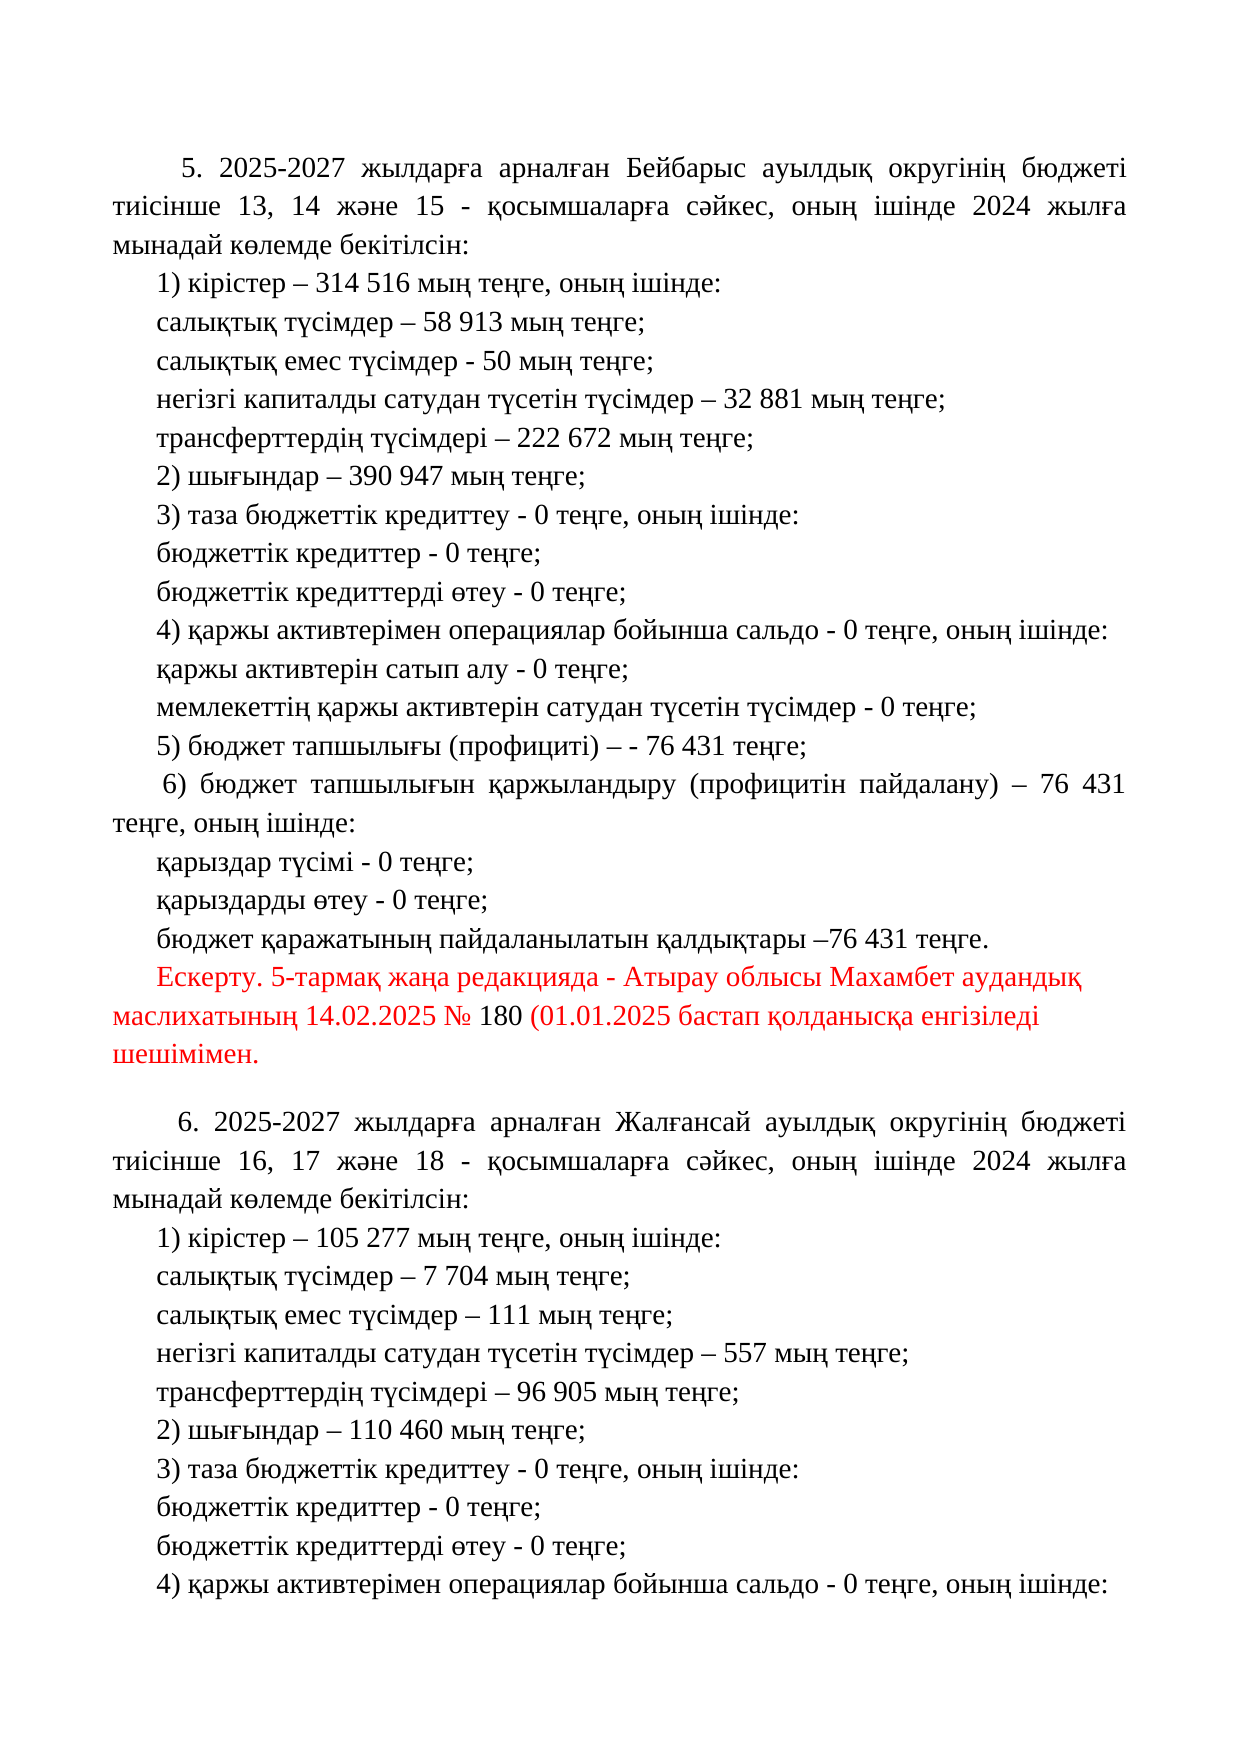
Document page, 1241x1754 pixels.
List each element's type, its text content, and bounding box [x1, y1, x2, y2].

text трансферттердің түсімдері – 222 672 мың теңге; [112, 420, 1128, 453]
text бюджеттік кредиттерді өтеу - 0 теңге; [112, 574, 1128, 607]
text 4) қаржы активтерімен операциялар бойынша сальдо - 0 теңге, оның ішінде: [112, 1567, 1128, 1600]
text бюджеттік кредиттер - 0 теңге; [112, 1489, 1128, 1523]
text Ескерту. 5-тармақ жаңа редакцияда - Атырау облысы Махамбет аудандық маслихатының 14.02.2025 № 180 (01.01.2025 бастап қолданысқа енгізіледі шешімімен. [112, 959, 1128, 1100]
text 3) таза бюджеттік кредиттеу - 0 теңге, оның ішінде: [112, 1451, 1128, 1484]
text қарыздар түсімі - 0 теңге; [112, 844, 1128, 877]
text салықтық емес түсімдер – 111 мың теңге; [112, 1297, 1128, 1330]
text қарыздарды өтеу - 0 теңге; [112, 882, 1128, 916]
text салықтық түсімдер – 58 913 мың теңге; [112, 304, 1128, 338]
text 2) шығындар – 390 947 мың теңге; [112, 458, 1128, 492]
text салықтық емес түсімдер - 50 мың теңге; [112, 343, 1128, 376]
text 2) шығындар – 110 460 мың теңге; [112, 1412, 1128, 1446]
text 3) таза бюджеттік кредиттеу - 0 теңге, оның ішінде: [112, 497, 1128, 530]
text бюджет қаражатының пайдаланылатын қалдықтары –76 431 теңге. [112, 921, 1128, 954]
text мемлекеттің қаржы активтерін сатудан түсетін түсімдер - 0 теңге; [112, 689, 1128, 723]
text 1) кірістер – 314 516 мың теңге, оның ішінде: [112, 266, 1128, 299]
text негізгі капиталды сатудан түсетін түсімдер – 32 881 мың теңге; [112, 381, 1128, 415]
text 5) бюджет тапшылығы (профициті) – - 76 431 теңге; [112, 728, 1128, 762]
text 6) бюджет тапшылығын қаржыландыру (профицитін пайдалану) – 76 431 теңге, оның ішінде: [112, 767, 1128, 839]
text бюджеттік кредиттер - 0 теңге; [112, 535, 1128, 569]
text 4) қаржы активтерімен операциялар бойынша сальдо - 0 теңге, оның ішінде: [112, 612, 1128, 646]
text трансферттердің түсімдері – 96 905 мың теңге; [112, 1374, 1128, 1407]
text 6. 2025-2027 жылдарға арналған Жалғансай ауылдық округінің бюджеті тиісінше 16, 17 және 18 - қосымшаларға сәйкес, оның ішінде 2024 жылға мынадай көлемде бекітілсін: [112, 1104, 1128, 1215]
text негізгі капиталды сатудан түсетін түсімдер – 557 мың теңге; [112, 1335, 1128, 1369]
text бюджеттік кредиттерді өтеу - 0 теңге; [112, 1528, 1128, 1562]
text 1) кірістер – 105 277 мың теңге, оның ішінде: [112, 1220, 1128, 1253]
text қаржы активтерін сатып алу - 0 теңге; [112, 651, 1128, 684]
text салықтық түсімдер – 7 704 мың теңге; [112, 1258, 1128, 1292]
text 5. 2025-2027 жылдарға арналған Бейбарыс ауылдық округінің бюджеті тиісінше 13, 14 және 15 - қосымшаларға сәйкес, оның ішінде 2024 жылға мынадай көлемде бекітілсін: [112, 150, 1128, 261]
